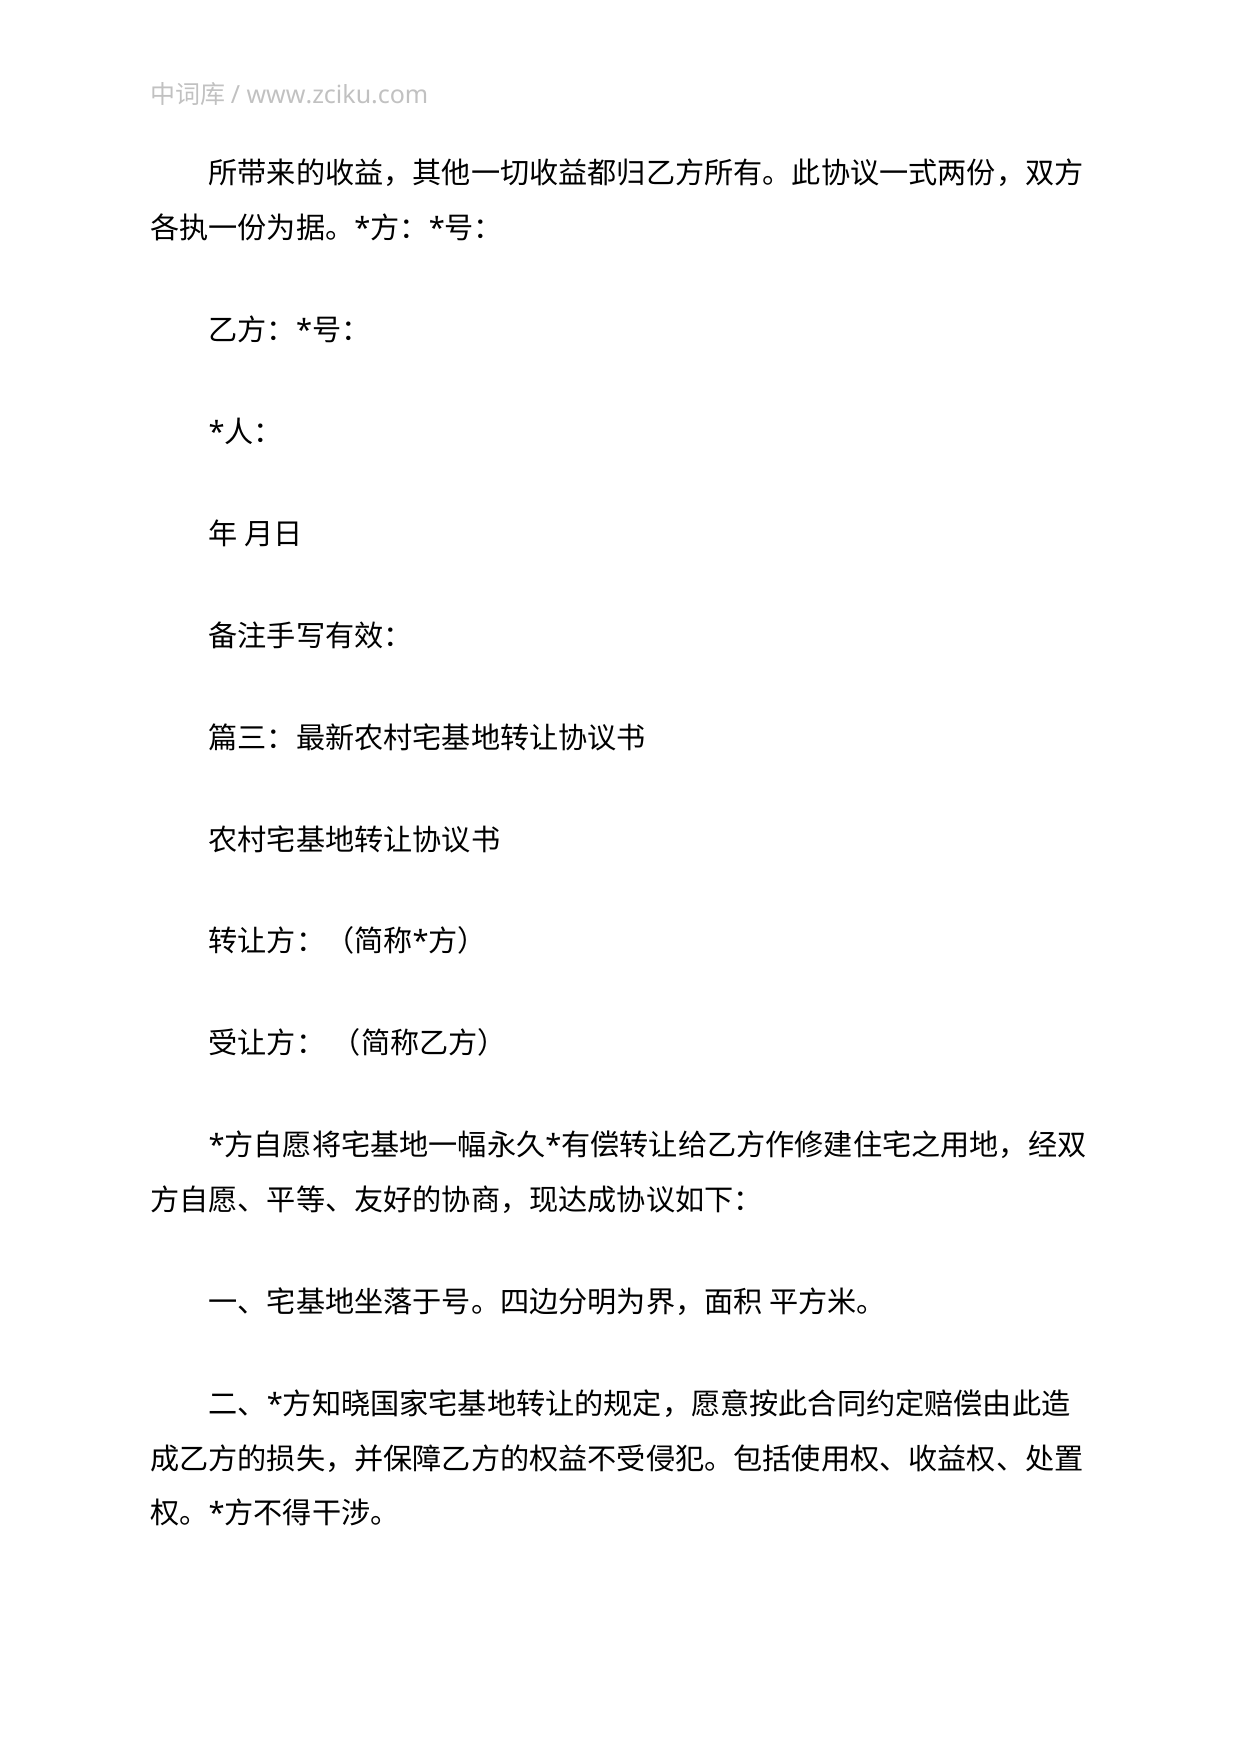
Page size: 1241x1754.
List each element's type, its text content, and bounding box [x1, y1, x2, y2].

text 所带来的收益，其他一切收益都归乙方所有。此协议一式两份，双方各执一份为据。*方：*号： [150, 150, 1090, 247]
text 受让方： （简称乙方） [150, 1020, 1090, 1062]
text 乙方：*号： [150, 307, 1090, 349]
text 篇三：最新农村宅基地转让协议书 [150, 714, 1090, 757]
text 一、宅基地坐落于号。四边分明为界，面积 平方米。 [150, 1278, 1090, 1321]
text 二、*方知晓国家宅基地转让的规定，愿意按此合同约定赔偿由此造成乙方的损失，并保障乙方的权益不受侵犯。包括使用权、收益权、处置权。*方不得干涉。 [150, 1380, 1090, 1532]
text 年 月日 [150, 511, 1090, 553]
text 农村宅基地转让协议书 [150, 816, 1090, 858]
text *人： [150, 409, 1090, 451]
text 备注手写有效： [150, 613, 1090, 655]
text *方自愿将宅基地一幅永久*有偿转让给乙方作修建住宅之用地，经双方自愿、平等、友好的协商，现达成协议如下： [150, 1122, 1090, 1219]
text 转让方：（简称*方） [150, 918, 1090, 960]
